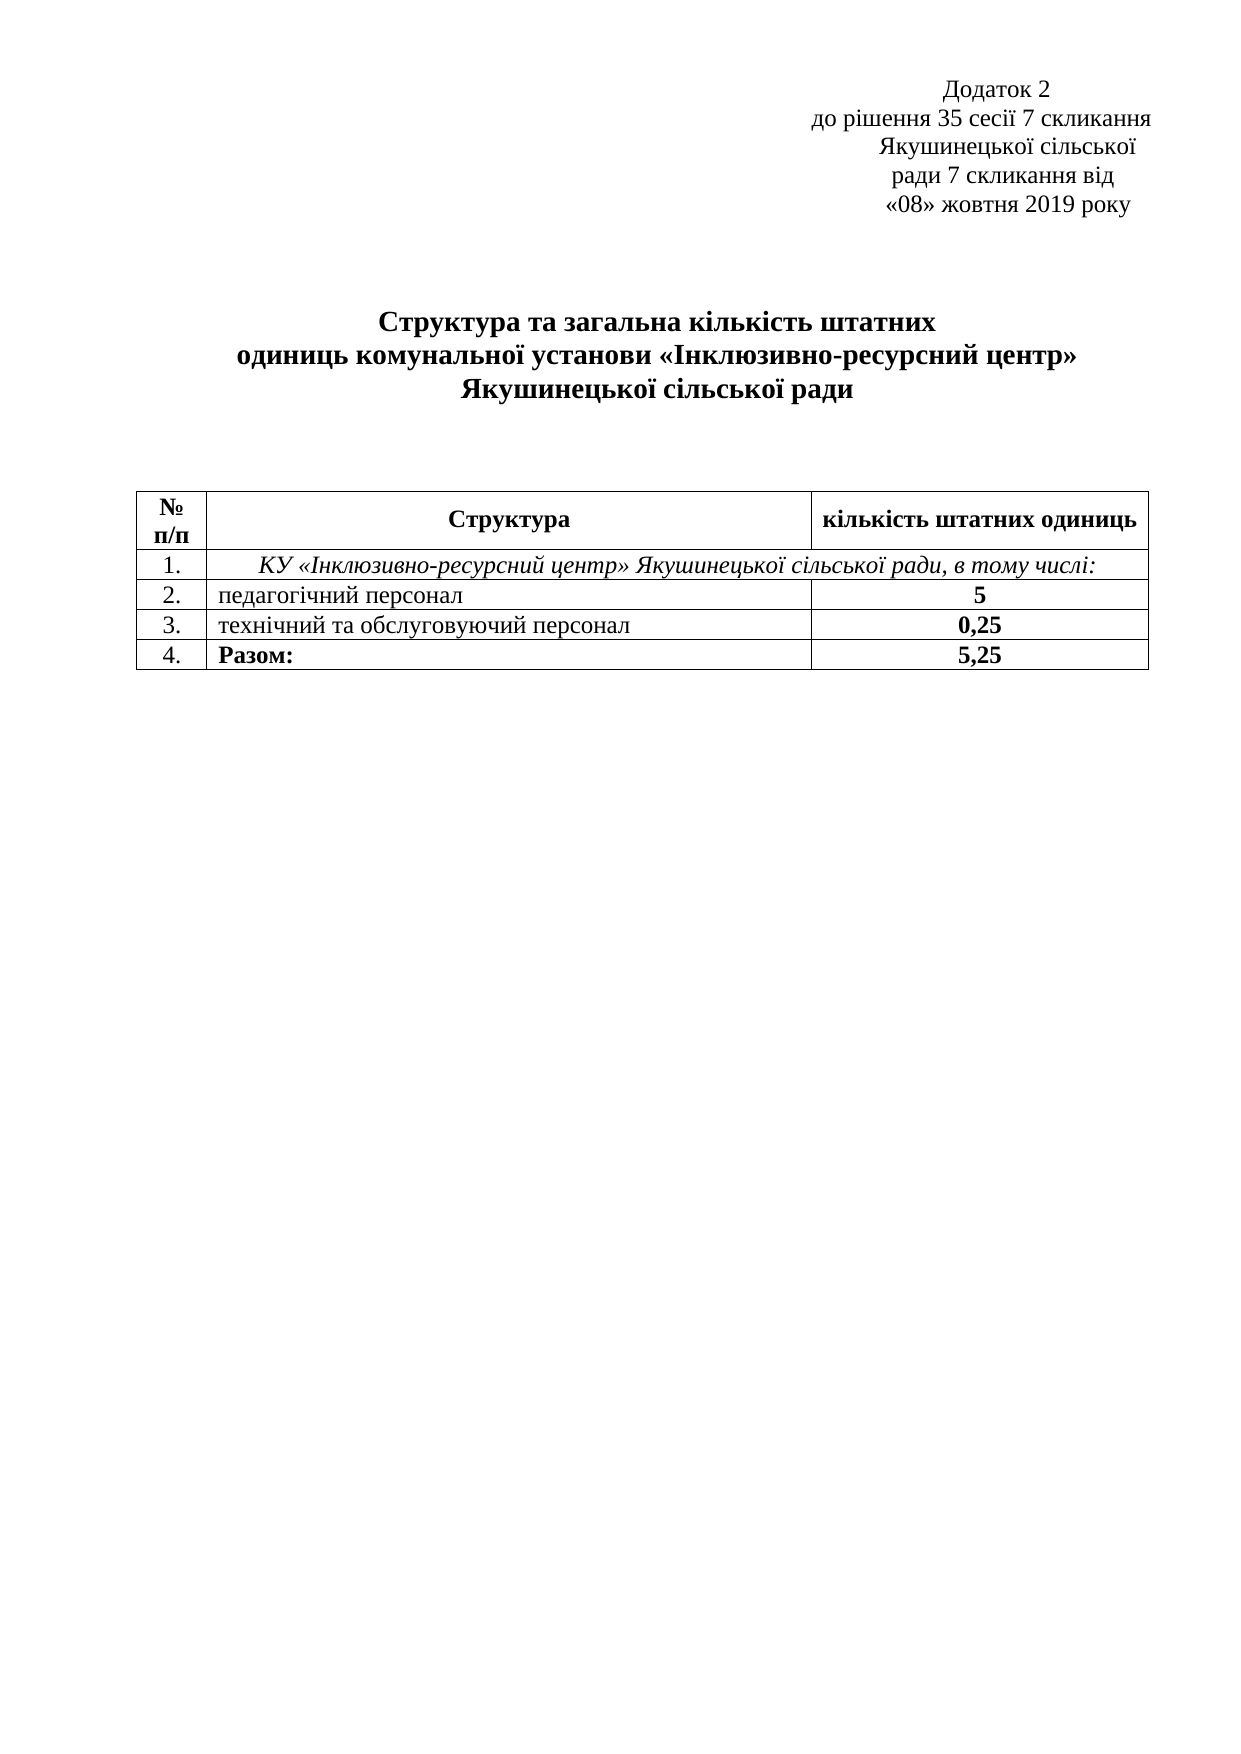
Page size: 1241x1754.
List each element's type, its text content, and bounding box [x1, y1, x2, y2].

table_header Структура [207, 492, 811, 549]
table_header кількість штатних одиниць [812, 492, 1148, 549]
table_cell 1. [137, 550, 206, 579]
table_cell педагогічний персонал [207, 580, 811, 609]
table_cell 5 [812, 580, 1148, 609]
text Структура та загальна кількість штатних [148, 304, 1167, 337]
text ради 7 скликання від [148, 160, 1167, 189]
table_cell КУ «Інклюзивно-ресурсний центр» Якушинецької сільської ради, в тому числі: [207, 550, 1148, 579]
table_cell 4. [137, 640, 206, 668]
text Якушинецької сільської [148, 131, 1167, 160]
table_cell Разом: [207, 640, 811, 668]
table_cell 2. [137, 580, 206, 609]
table_cell 3. [137, 610, 206, 639]
table_cell 0,25 [812, 610, 1148, 639]
table_header № п/п [137, 492, 206, 549]
table_cell технічний та обслуговуючий персонал [207, 610, 811, 639]
table_cell 5,25 [812, 640, 1148, 668]
text Додаток 2 до рішення 35 сесії 7 скликання [811, 74, 1167, 131]
text «08» жовтня 2019 року [148, 189, 1167, 218]
text одиниць комунальної установи «Інклюзивно-ресурсний центр» Якушинецької сільської ради [148, 337, 1167, 404]
